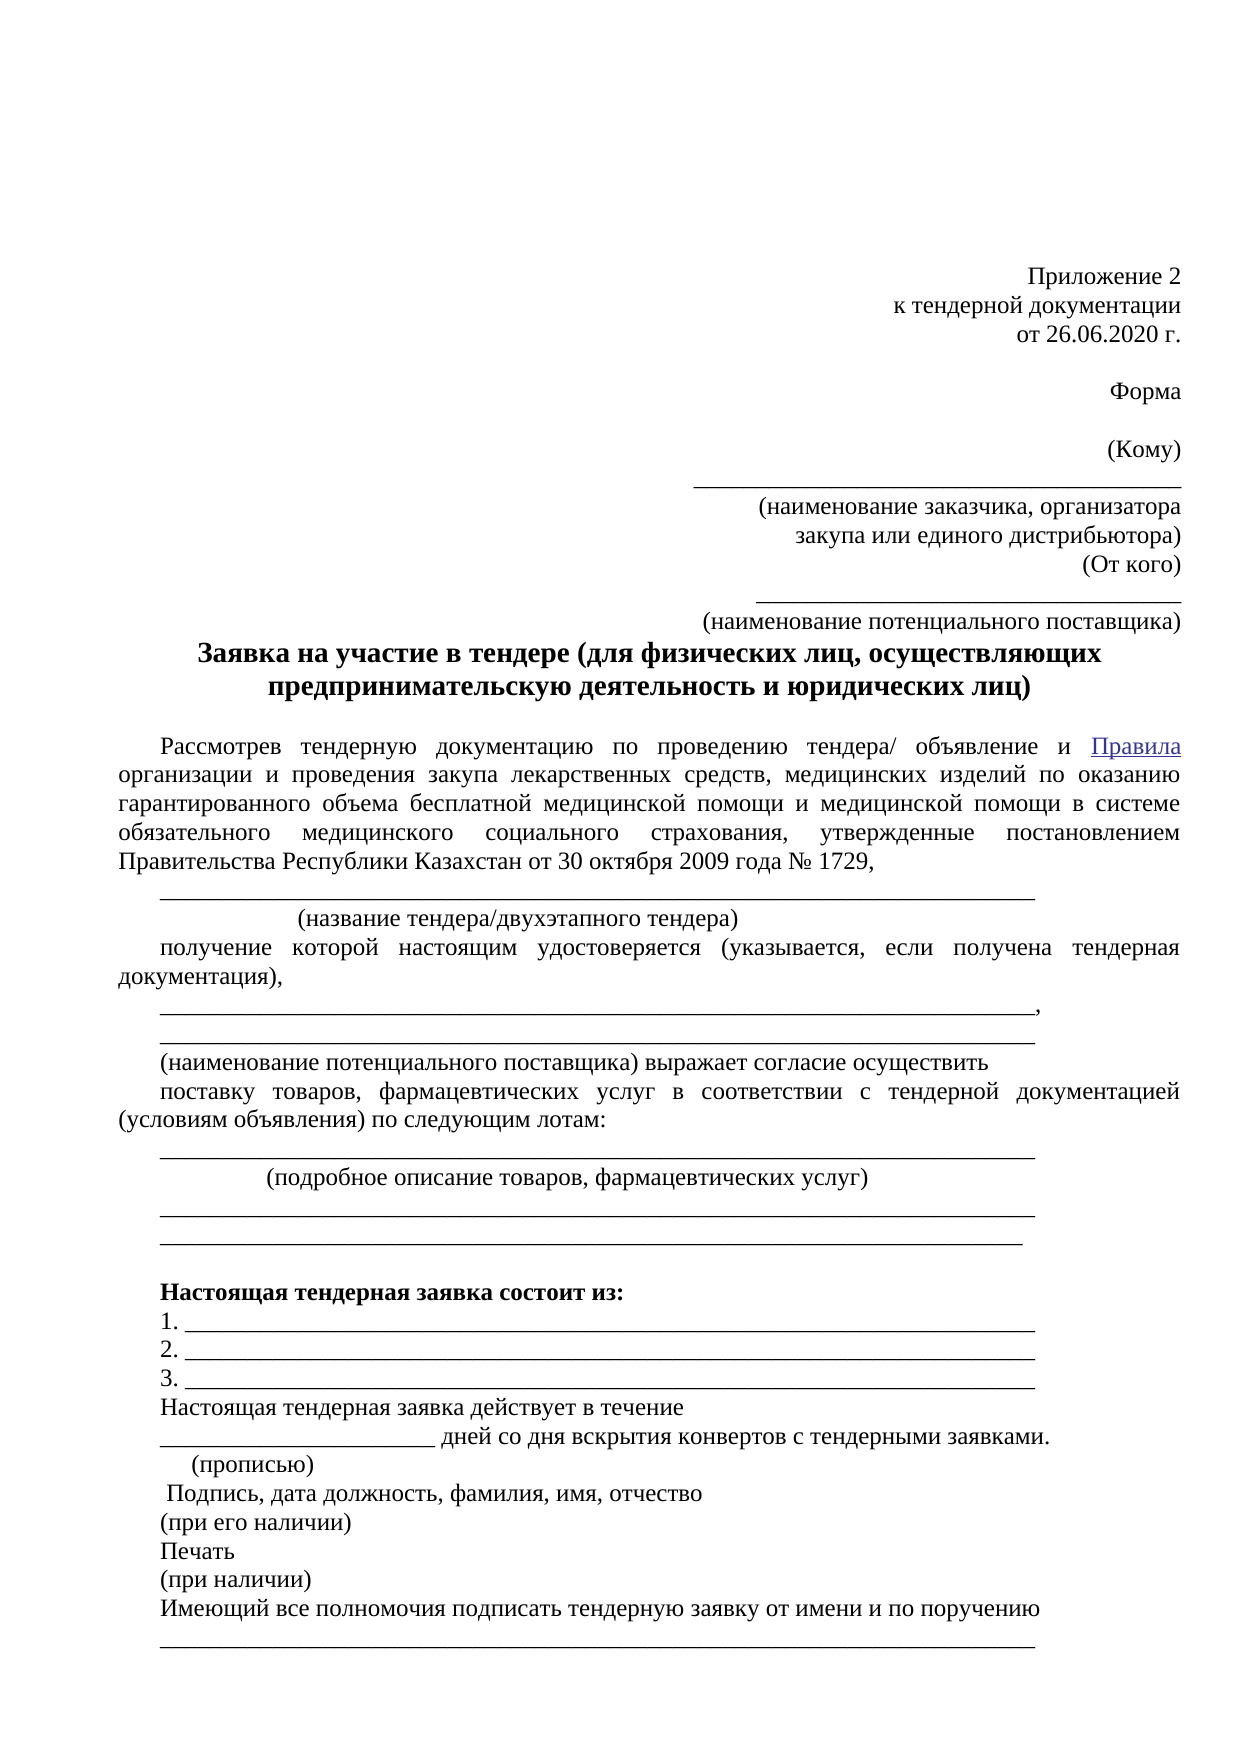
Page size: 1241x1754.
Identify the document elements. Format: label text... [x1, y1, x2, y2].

text (Кому) [118, 434, 1181, 462]
text (название тендера/двухэтапного тендера) [118, 903, 1181, 932]
text (наименование потенциального поставщика) выражает согласие осуществить [118, 1047, 1181, 1076]
text _____________________________________________________________________ [118, 1219, 1181, 1248]
text поставку товаров, фармацевтических услуг в соответствии с тендерной документацией (условиям объявления) по следующим лотам: [118, 1076, 1181, 1133]
text (наименование заказчика, организатора [118, 491, 1181, 520]
text ______________________ дней со дня вскрытия конвертов с тендерными заявками. [118, 1421, 1181, 1449]
text (наименование потенциального поставщика) [118, 606, 1181, 635]
text (От кого) [118, 549, 1181, 577]
text (прописью) [118, 1449, 1181, 1478]
text _______________________________________ [118, 462, 1181, 491]
text 1. ____________________________________________________________________ [118, 1306, 1181, 1334]
text ______________________________________________________________________ [118, 874, 1181, 903]
text __________________________________ [118, 577, 1181, 606]
text ______________________________________________________________________ [118, 1133, 1181, 1162]
text закупа или единого дистрибьютора) [118, 520, 1181, 549]
text от 26.06.2020 г. [118, 319, 1181, 347]
text ______________________________________________________________________, [118, 989, 1181, 1018]
text ______________________________________________________________________ [118, 1622, 1181, 1651]
text Форма [118, 376, 1181, 405]
text Печать [118, 1536, 1181, 1564]
text Рассмотрев тендерную документацию по проведению тендера/ объявление и Правила организации и проведения закупа лекарственных средств, медицинских изделий по оказанию гарантированного объема бесплатной медицинской помощи и медицинской помощи в системе обязательного медицинского социального страхования, утвержденные постановлением Правительства Республики Казахстан от 30 октября 2009 года № 1729, [118, 731, 1181, 874]
text 3. ____________________________________________________________________ [118, 1363, 1181, 1392]
text получение которой настоящим удостоверяется (указывается, если получена тендерная документация), [118, 932, 1181, 989]
text Настоящая тендерная заявка действует в течение [118, 1392, 1181, 1421]
text (при его наличии) [118, 1507, 1181, 1536]
text к тендерной документации [118, 290, 1181, 319]
text ______________________________________________________________________ [118, 1018, 1181, 1047]
text Подпись, дата должность, фамилия, имя, отчество [118, 1478, 1181, 1507]
text Приложение 2 [118, 261, 1181, 290]
text Настоящая тендерная заявка состоит из: [118, 1277, 1181, 1306]
text Заявка на участие в тендере (для физических лиц, осуществляющих предпринимательскую деятельность и юридических лиц) [118, 635, 1181, 702]
text Имеющий все полномочия подписать тендерную заявку от имени и по поручению [118, 1593, 1181, 1622]
text 2. ____________________________________________________________________ [118, 1334, 1181, 1363]
text ______________________________________________________________________ [118, 1191, 1181, 1219]
text (подробное описание товаров, фармацевтических услуг) [118, 1162, 1181, 1191]
text (при наличии) [118, 1564, 1181, 1593]
